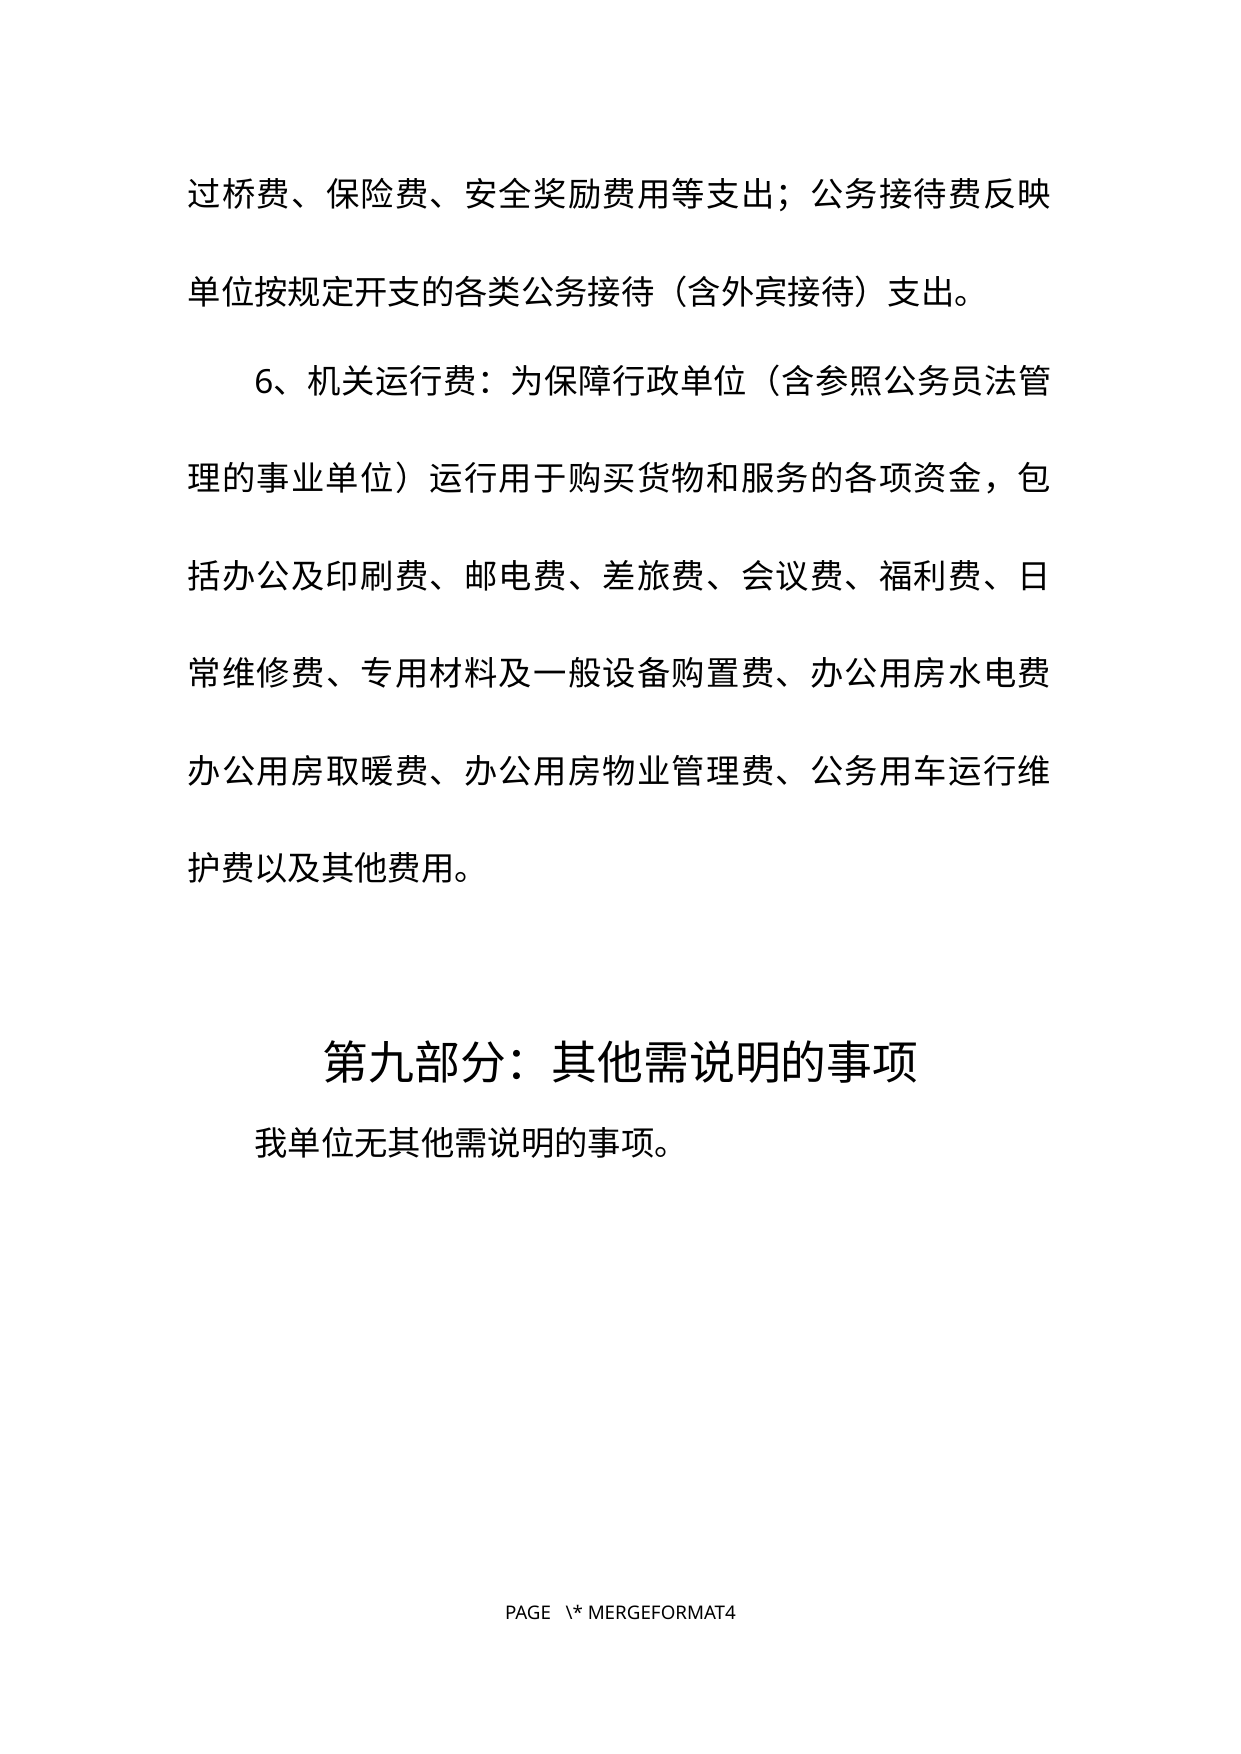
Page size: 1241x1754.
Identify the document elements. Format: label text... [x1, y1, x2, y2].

text 6、机关运行费：为保障行政单位（含参照公务员法管理的事业单位）运行用于购买货物和服务的各项资金，包括办公及印刷费、邮电费、差旅费、会议费、福利费、日常维修费、专用材料及一般设备购置费、办公用房水电费、办公用房取暖费、办公用房物业管理费、公务用车运行维护费以及其他费用。 [187, 346, 1053, 899]
text 我单位无其他需说明的事项。 [187, 1108, 1053, 1173]
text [187, 160, 1053, 322]
text 第九部分：其他需说明的事项 [187, 1011, 1053, 1108]
